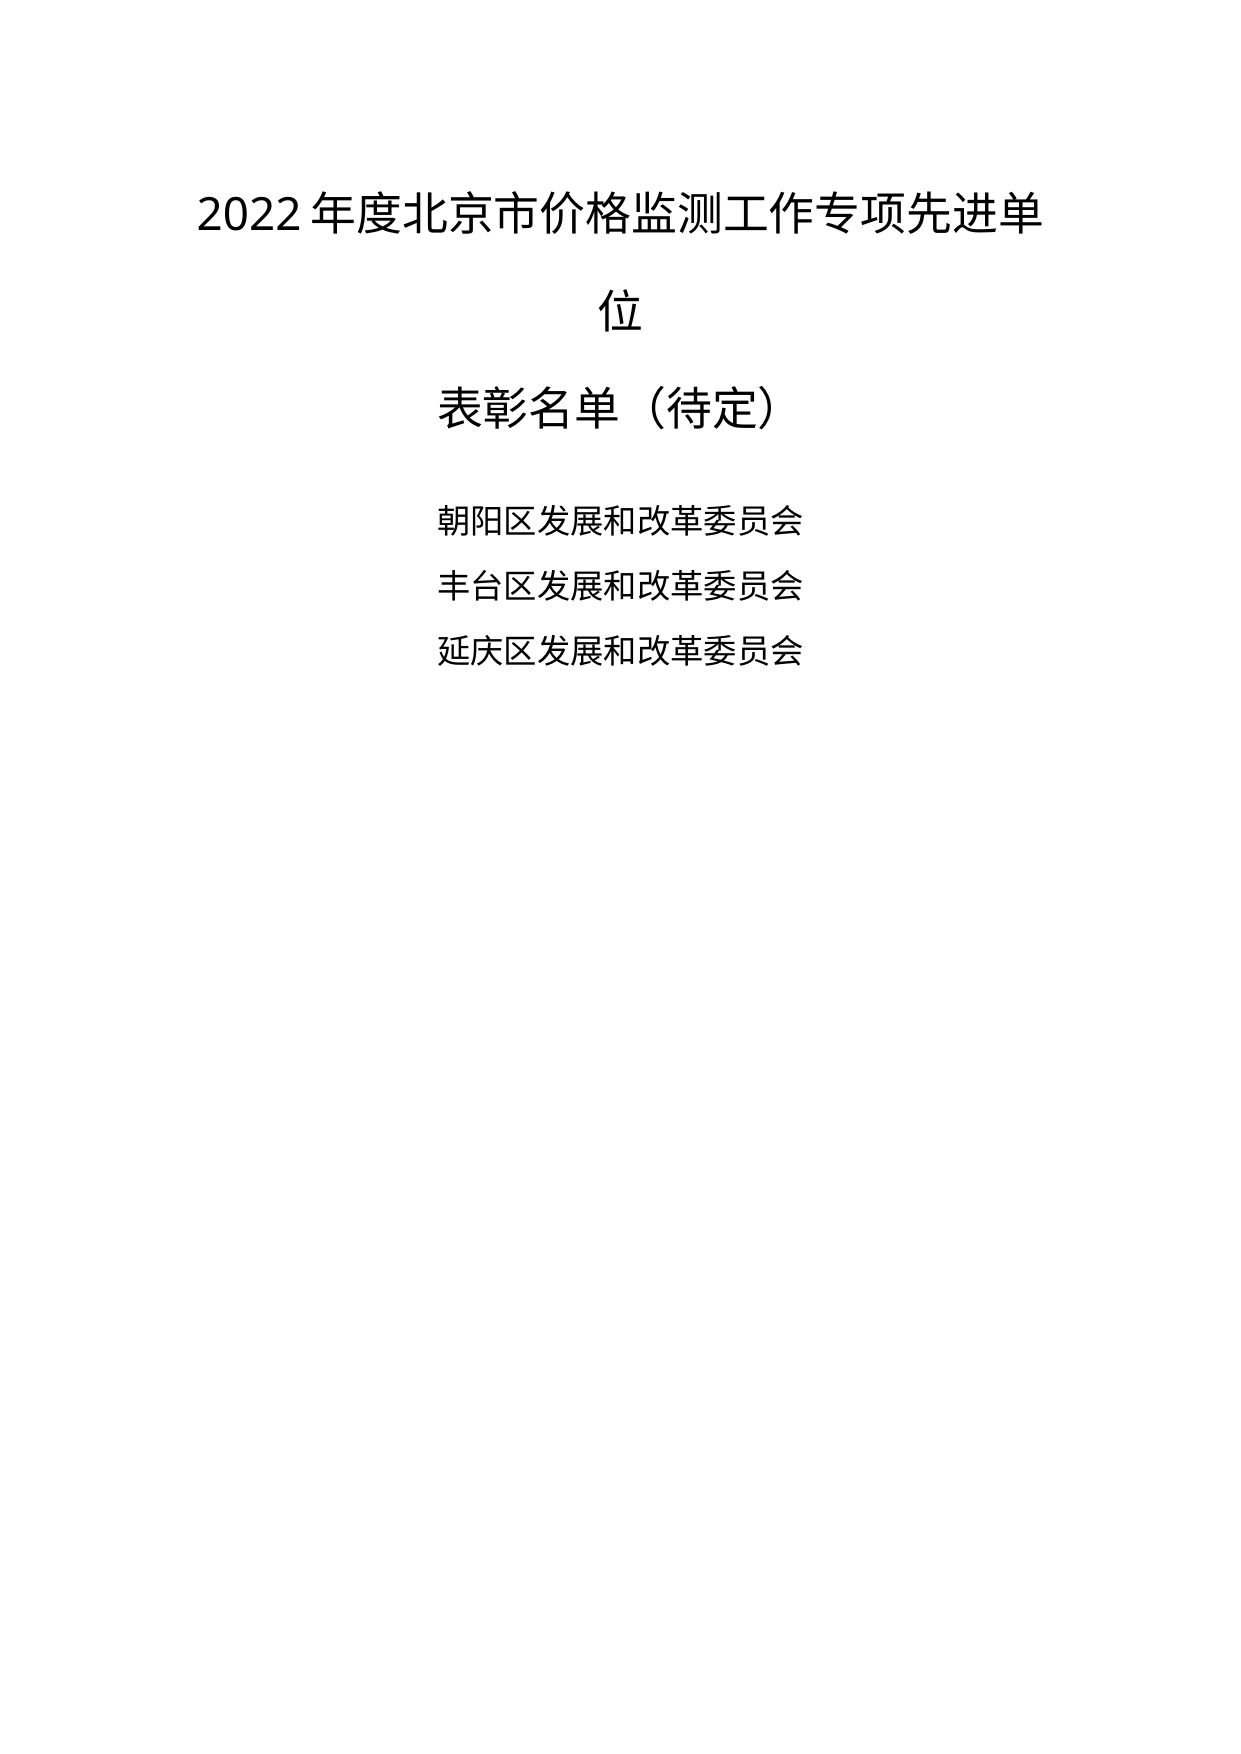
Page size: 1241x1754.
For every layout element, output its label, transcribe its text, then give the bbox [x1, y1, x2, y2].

text 丰台区发展和改革委员会 [187, 552, 1053, 617]
text 表彰名单（待定） [187, 357, 1053, 454]
text 延庆区发展和改革委员会 [187, 617, 1053, 682]
text 2022年度北京市价格监测工作专项先进单位 [187, 162, 1053, 357]
text 朝阳区发展和改革委员会 [187, 487, 1053, 552]
